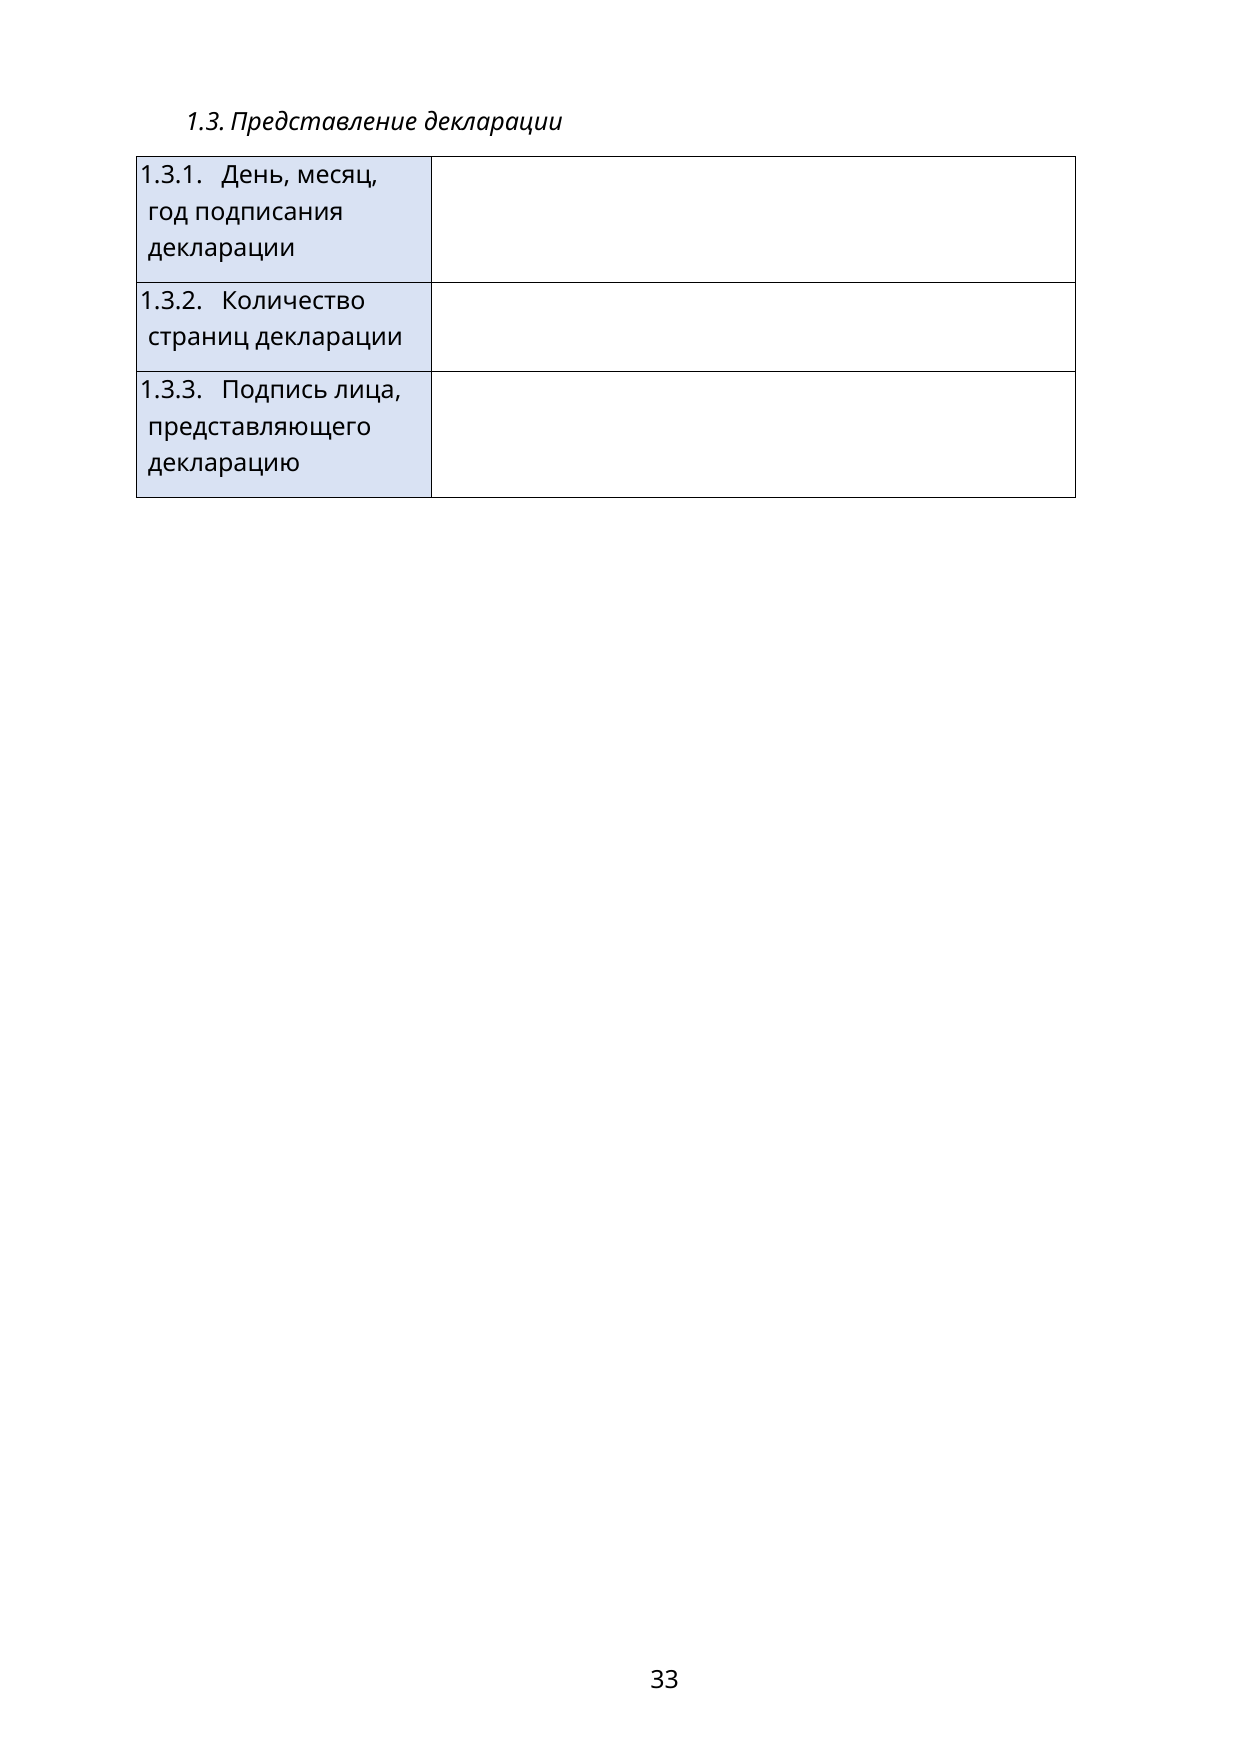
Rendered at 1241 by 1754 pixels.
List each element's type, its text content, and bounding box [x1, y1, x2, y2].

table_header [432, 157, 1075, 282]
table_cell Количество страниц декларации [137, 283, 431, 371]
table_cell [432, 372, 1075, 497]
list Представление декларации [185, 103, 1181, 137]
table_cell Подпись лица, представляющего декларацию [137, 372, 431, 497]
table_cell [432, 283, 1075, 371]
table_header День, месяц, год подписания декларации [137, 157, 431, 282]
